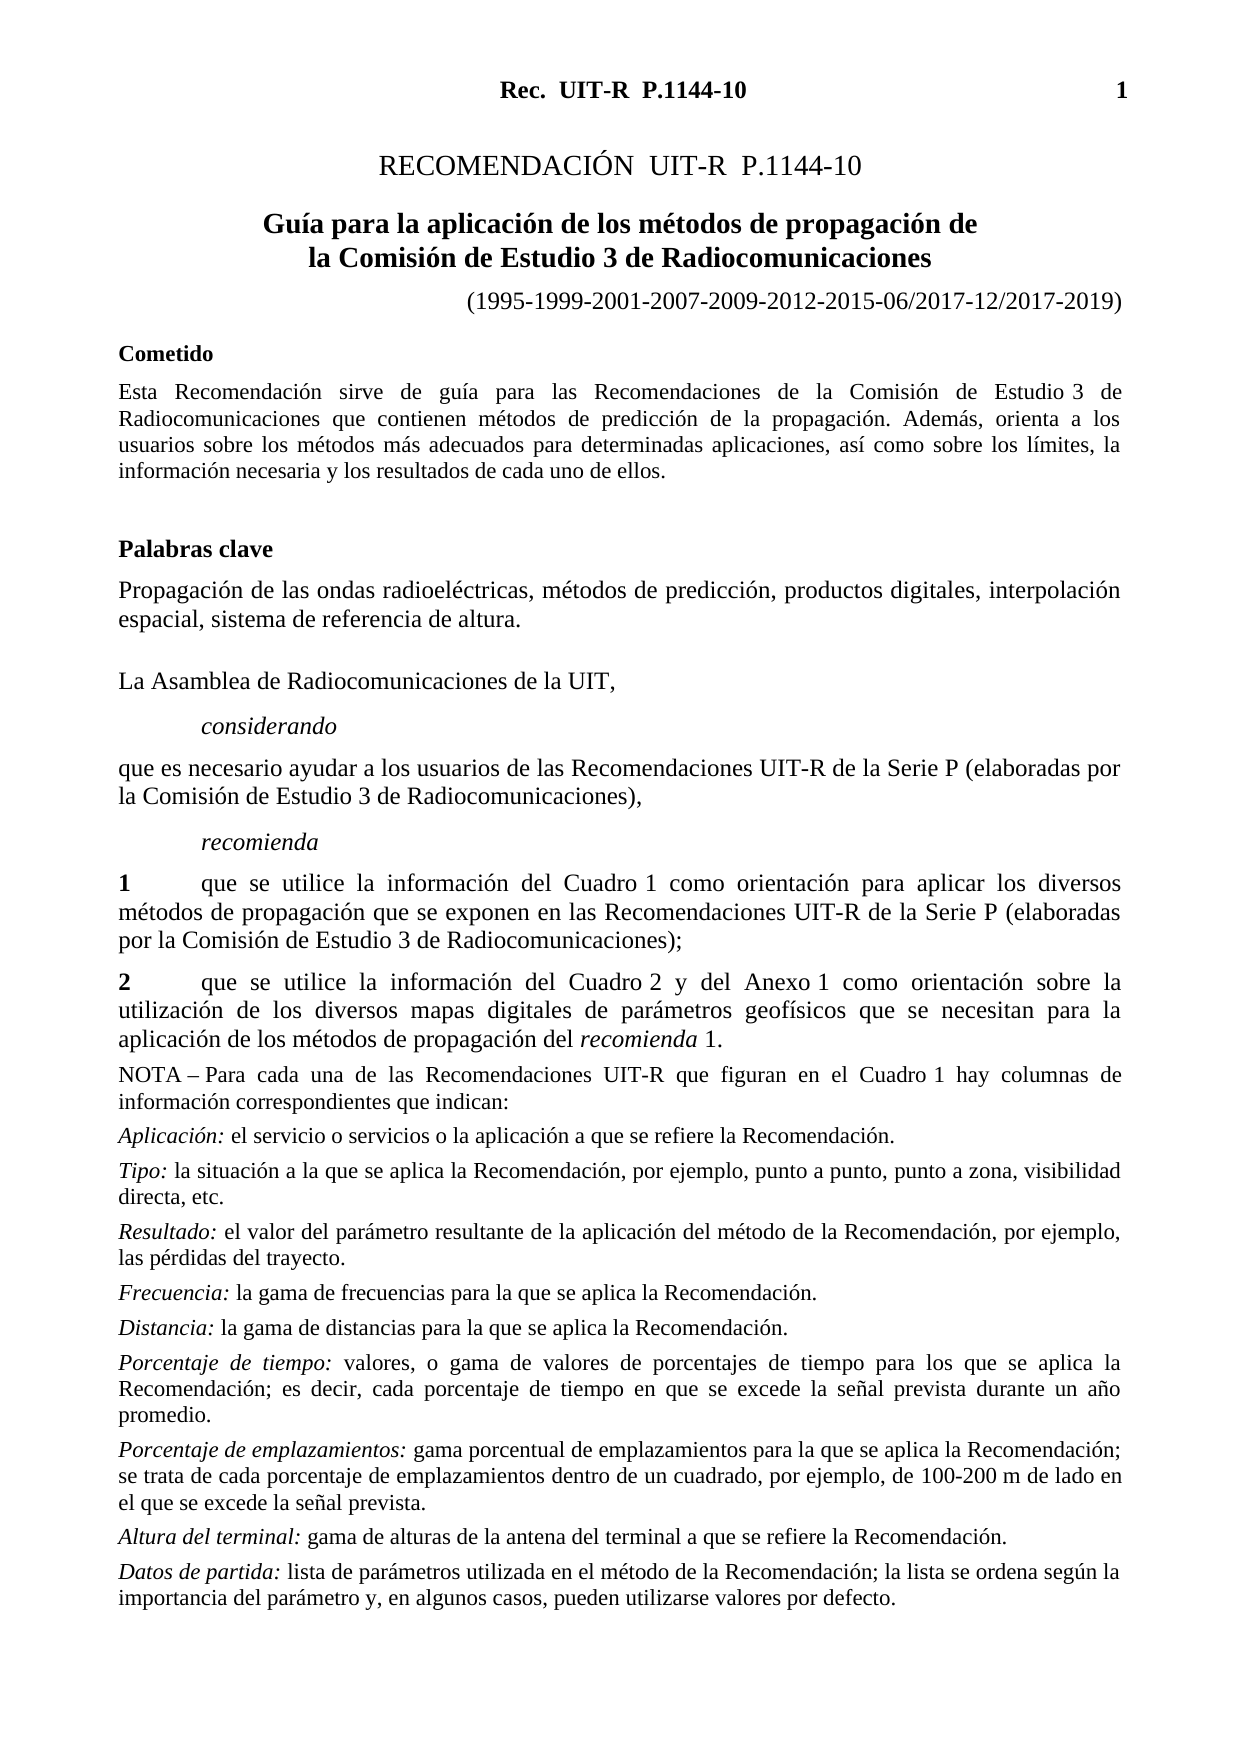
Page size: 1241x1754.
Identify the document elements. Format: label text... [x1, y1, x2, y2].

text Aplicación: el servicio o servicios o la aplicación a que se refiere la Recomendación. [118, 1122, 1122, 1149]
text Distancia: la gama de distancias para la que se aplica la Recomendación. [118, 1314, 1122, 1340]
subtitle Palabras clave [118, 534, 1122, 563]
subtitle Cometido [118, 339, 1122, 366]
title La Asamblea de Radiocomunicaciones de la UIT, [118, 666, 1122, 695]
text Esta Recomendación sirve de guía para las Recomendaciones de la Comisión de Estudio 3 de Radiocomunicaciones que contienen métodos de predicción de la propagación. Además, orienta a los usuarios sobre los métodos más adecuados para determinadas aplicaciones, así como sobre los límites, la información necesaria y los resultados de cada uno de ellos. [118, 378, 1122, 484]
text RECOMENDACIÓN UIT-R P.1144-10 [118, 148, 1122, 181]
title Guía para la aplicación de los métodos de propagación de la Comisión de Estudio 3 de Radiocomunicaciones [118, 206, 1122, 273]
text Datos de partida: lista de parámetros utilizada en el método de la Recomendación; la lista se ordena según la importancia del parámetro y, en algunos casos, pueden utilizarse valores por defecto. [118, 1558, 1122, 1611]
text Porcentaje de emplazamientos: gama porcentual de emplazamientos para la que se aplica la Recomendación; se trata de cada porcentaje de emplazamientos dentro de un cuadrado, por ejemplo, de 100-200 m de lado en el que se excede la señal prevista. [118, 1436, 1122, 1515]
text que es necesario ayudar a los usuarios de las Recomendaciones UIT-R de la Serie P (elaboradas por la Comisión de Estudio 3 de Radiocomunicaciones), [118, 753, 1122, 810]
text Frecuencia: la gama de frecuencias para la que se aplica la Recomendación. [118, 1279, 1122, 1306]
text Propagación de las ondas radioeléctricas, métodos de predicción, productos digitales, interpolación espacial, sistema de referencia de altura. [118, 575, 1122, 633]
text 1 que se utilice la información del Cuadro 1 como orientación para aplicar los diversos métodos de propagación que se exponen en las Recomendaciones UIT-R de la Serie P (elaboradas por la Comisión de Estudio 3 de Radiocomunicaciones); [118, 868, 1122, 954]
text Altura del terminal: gama de alturas de la antena del terminal a que se refiere la Recomendación. [118, 1523, 1122, 1550]
text Tipo: la situación a la que se aplica la Recomendación, por ejemplo, punto a punto, punto a zona, visibilidad directa, etc. [118, 1157, 1122, 1210]
text considerando [201, 711, 1122, 740]
text (1995-1999-2001-2007-2009-2012-2015-06/2017-12/2017-2019) [118, 286, 1122, 314]
text Porcentaje de tiempo: valores, o gama de valores de porcentajes de tiempo para los que se aplica la Recomendación; es decir, cada porcentaje de tiempo en que se excede la señal prevista durante un año promedio. [118, 1348, 1122, 1428]
text Resultado: el valor del parámetro resultante de la aplicación del método de la Recomendación, por ejemplo, las pérdidas del trayecto. [118, 1218, 1122, 1271]
text recomienda [201, 827, 1122, 856]
text NOTA – Para cada una de las Recomendaciones UIT-R que figuran en el Cuadro 1 hay columnas de información correspondientes que indican: [118, 1061, 1122, 1114]
text 2 que se utilice la información del Cuadro 2 y del Anexo 1 como orientación sobre la utilización de los diversos mapas digitales de parámetros geofísicos que se necesitan para la aplicación de los métodos de propagación del recomienda 1. [118, 967, 1122, 1053]
